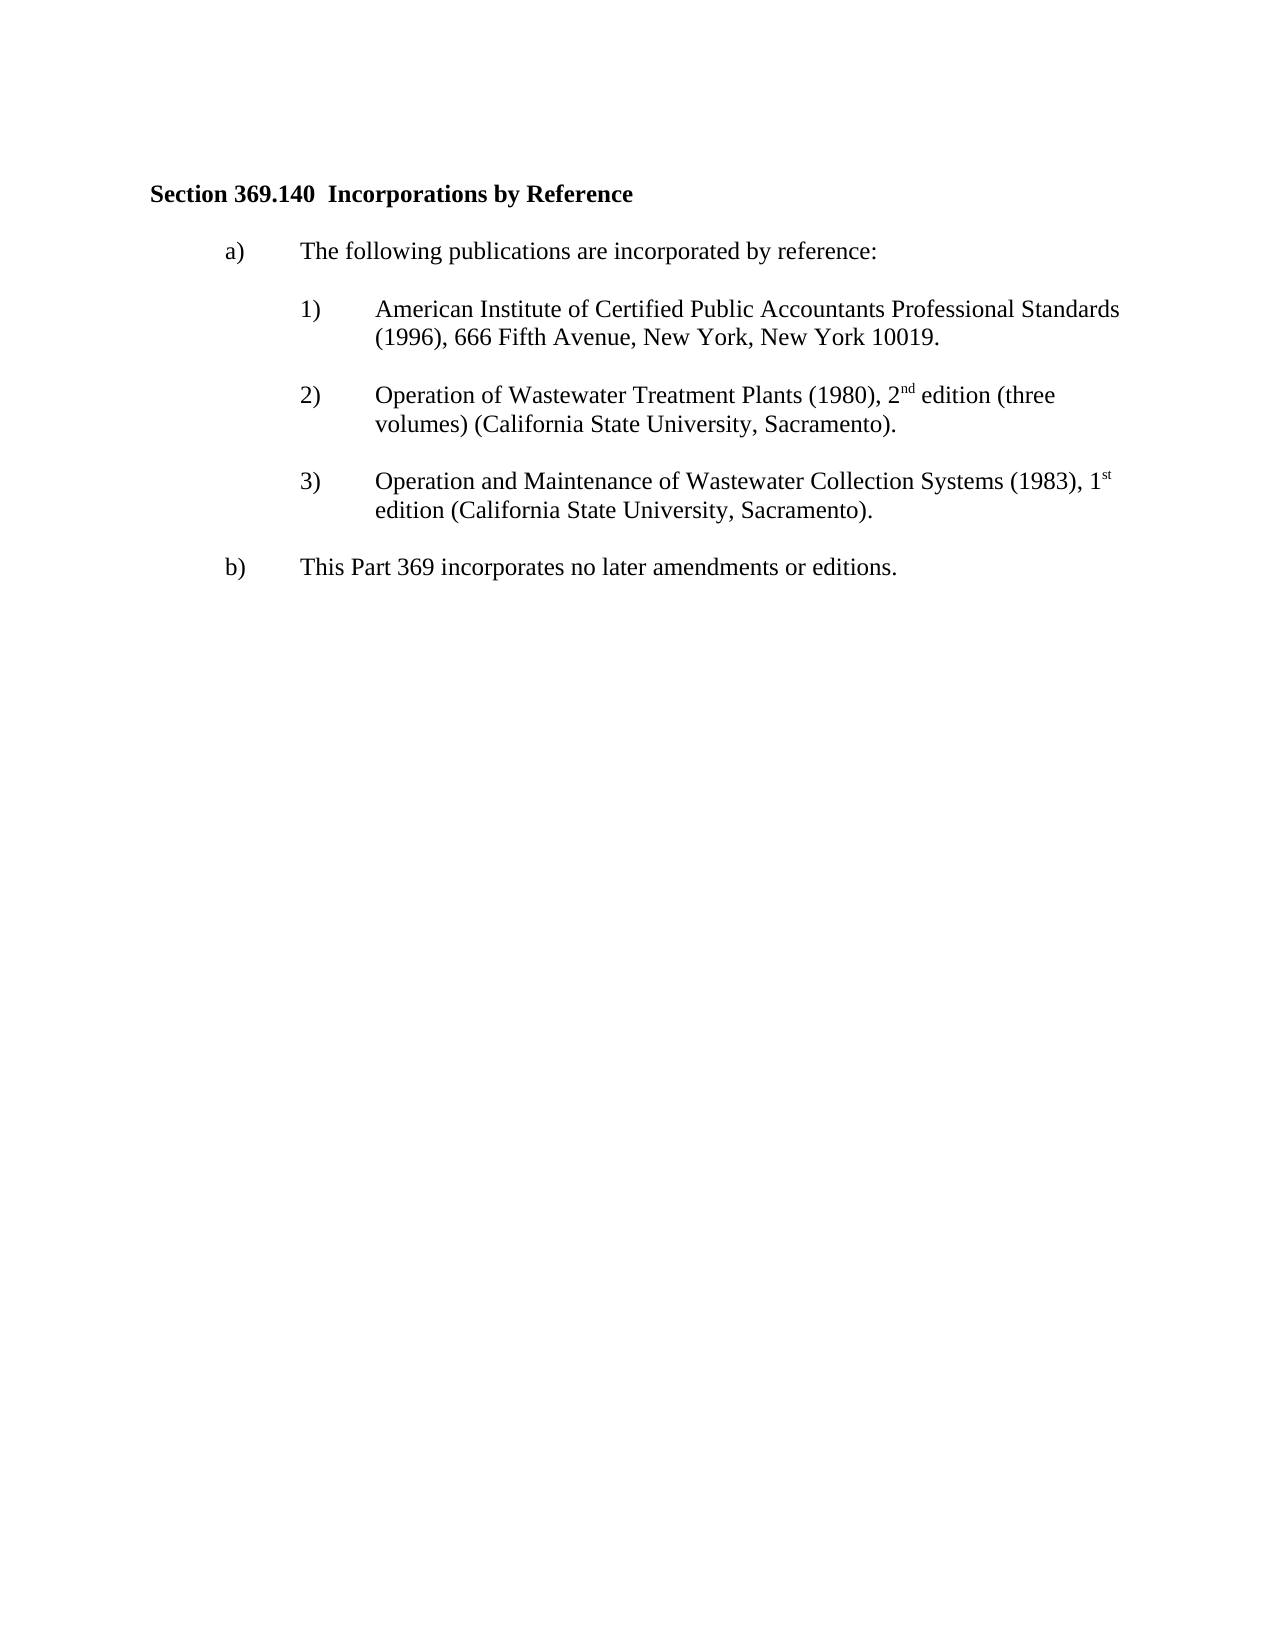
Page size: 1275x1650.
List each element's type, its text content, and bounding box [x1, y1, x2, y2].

text b) This Part 369 incorporates no later amendments or editions. [225, 552, 1125, 581]
text Section 369.140 Incorporations by Reference [150, 179, 1125, 207]
text 1) American Institute of Certified Public Accountants Professional Standards (1996), . [300, 294, 1125, 351]
text a) The following publications are incorporated by reference: [225, 236, 1125, 265]
text 2) Operation of Wastewater Treatment Plants (1980), 2nd edition (three volumes) ( , ). [300, 380, 1125, 437]
text 3) Operation and Maintenance of Wastewater Collection Systems (1983), 1st edition ( , ). [300, 466, 1125, 524]
